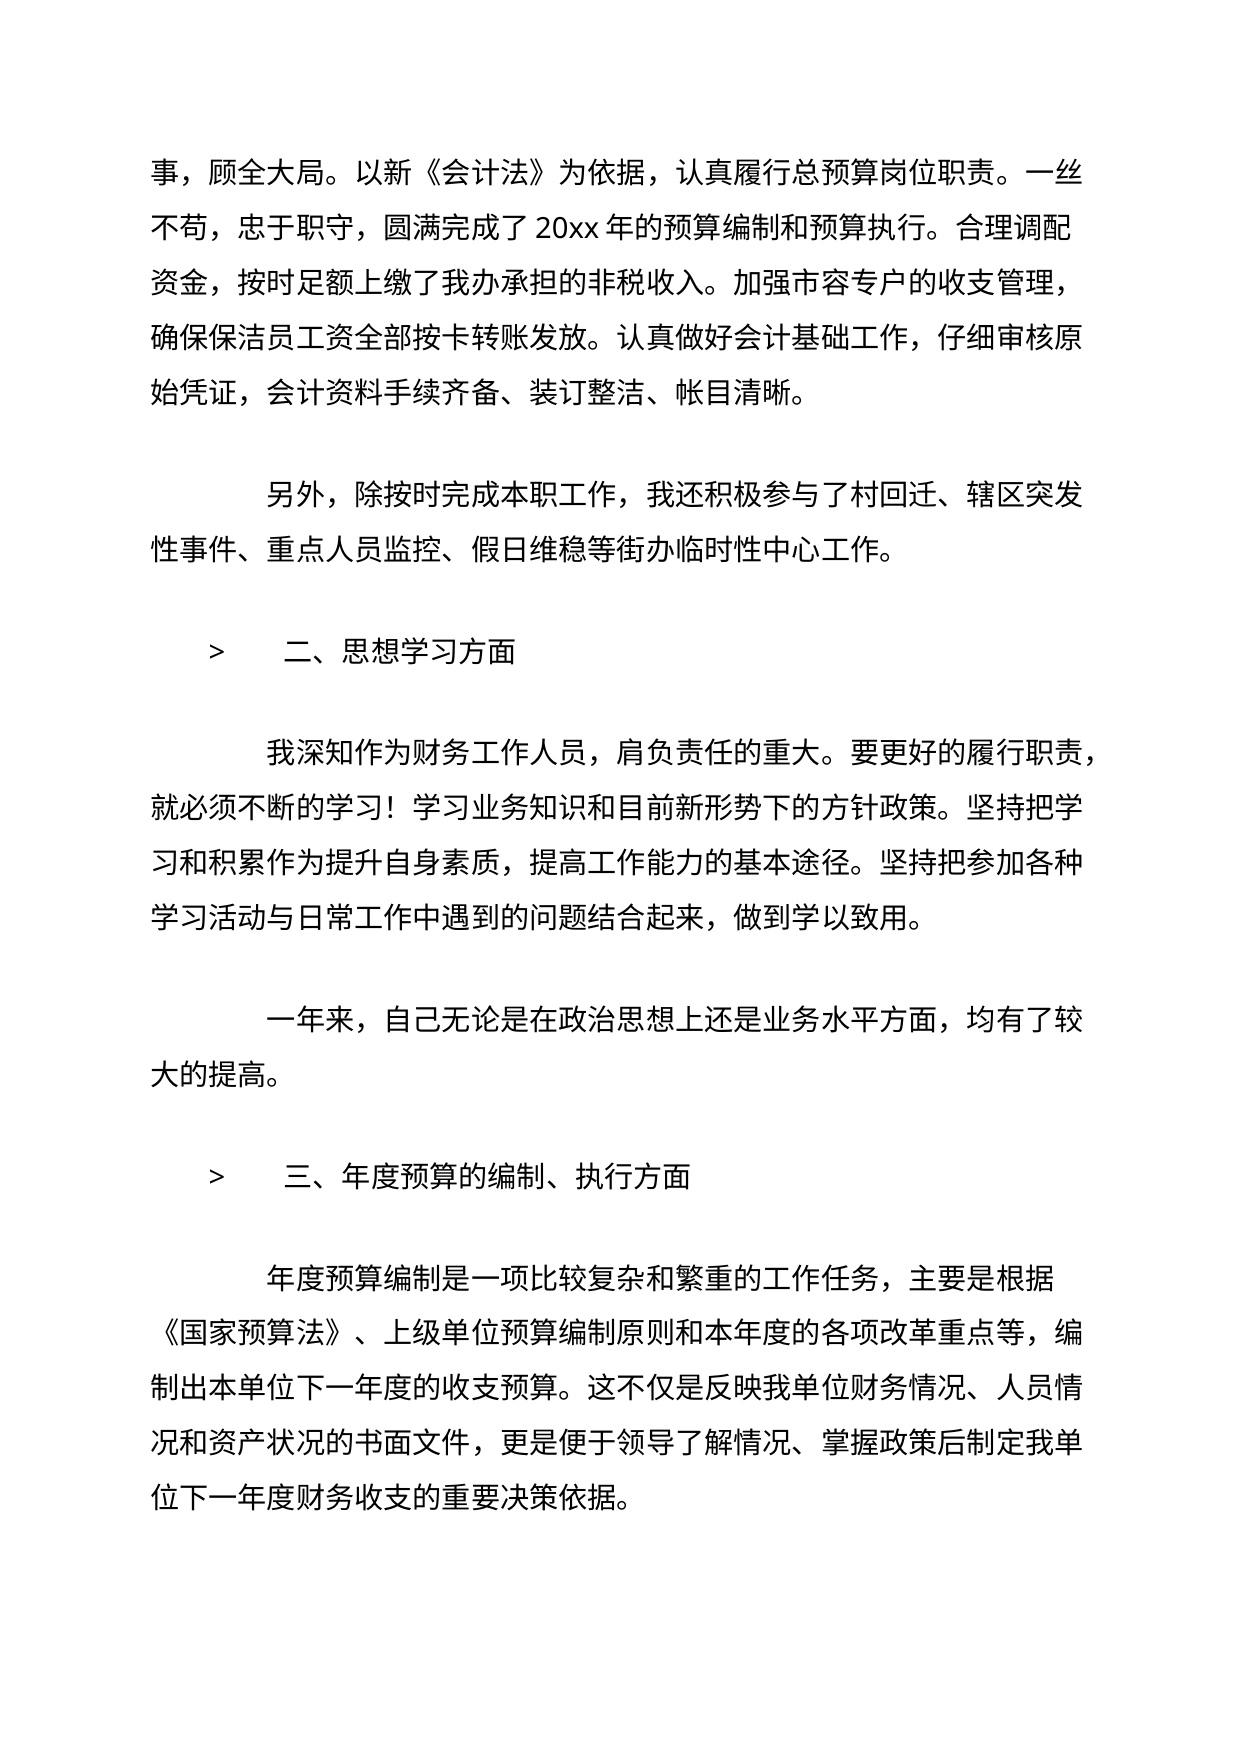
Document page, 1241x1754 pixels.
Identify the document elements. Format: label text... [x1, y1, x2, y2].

text 一年来，自己无论是在政治思想上还是业务水平方面，均有了较大的提高。 [150, 997, 1090, 1094]
text 年度预算编制是一项比较复杂和繁重的工作任务，主要是根据《国家预算法》、上级单位预算编制原则和本年度的各项改革重点等，编制出本单位下一年度的收支预算。这不仅是反映我单位财务情况、人员情况和资产状况的书面文件，更是便于领导了解情况、掌握政策后制定我单位下一年度财务收支的重要决策依据。 [150, 1255, 1090, 1517]
text > 二、思想学习方面 [150, 628, 1090, 671]
text 我深知作为财务工作人员，肩负责任的重大。要更好的履行职责，就必须不断的学习！学习业务知识和目前新形势下的方针政策。坚持把学习和积累作为提升自身素质，提高工作能力的基本途径。坚持把参加各种学习活动与日常工作中遇到的问题结合起来，做到学以致用。 [150, 730, 1090, 937]
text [150, 150, 1090, 412]
text 另外，除按时完成本职工作，我还积极参与了村回迁、辖区突发性事件、重点人员监控、假日维稳等街办临时性中心工作。 [150, 471, 1090, 569]
text > 三、年度预算的编制、执行方面 [150, 1153, 1090, 1196]
